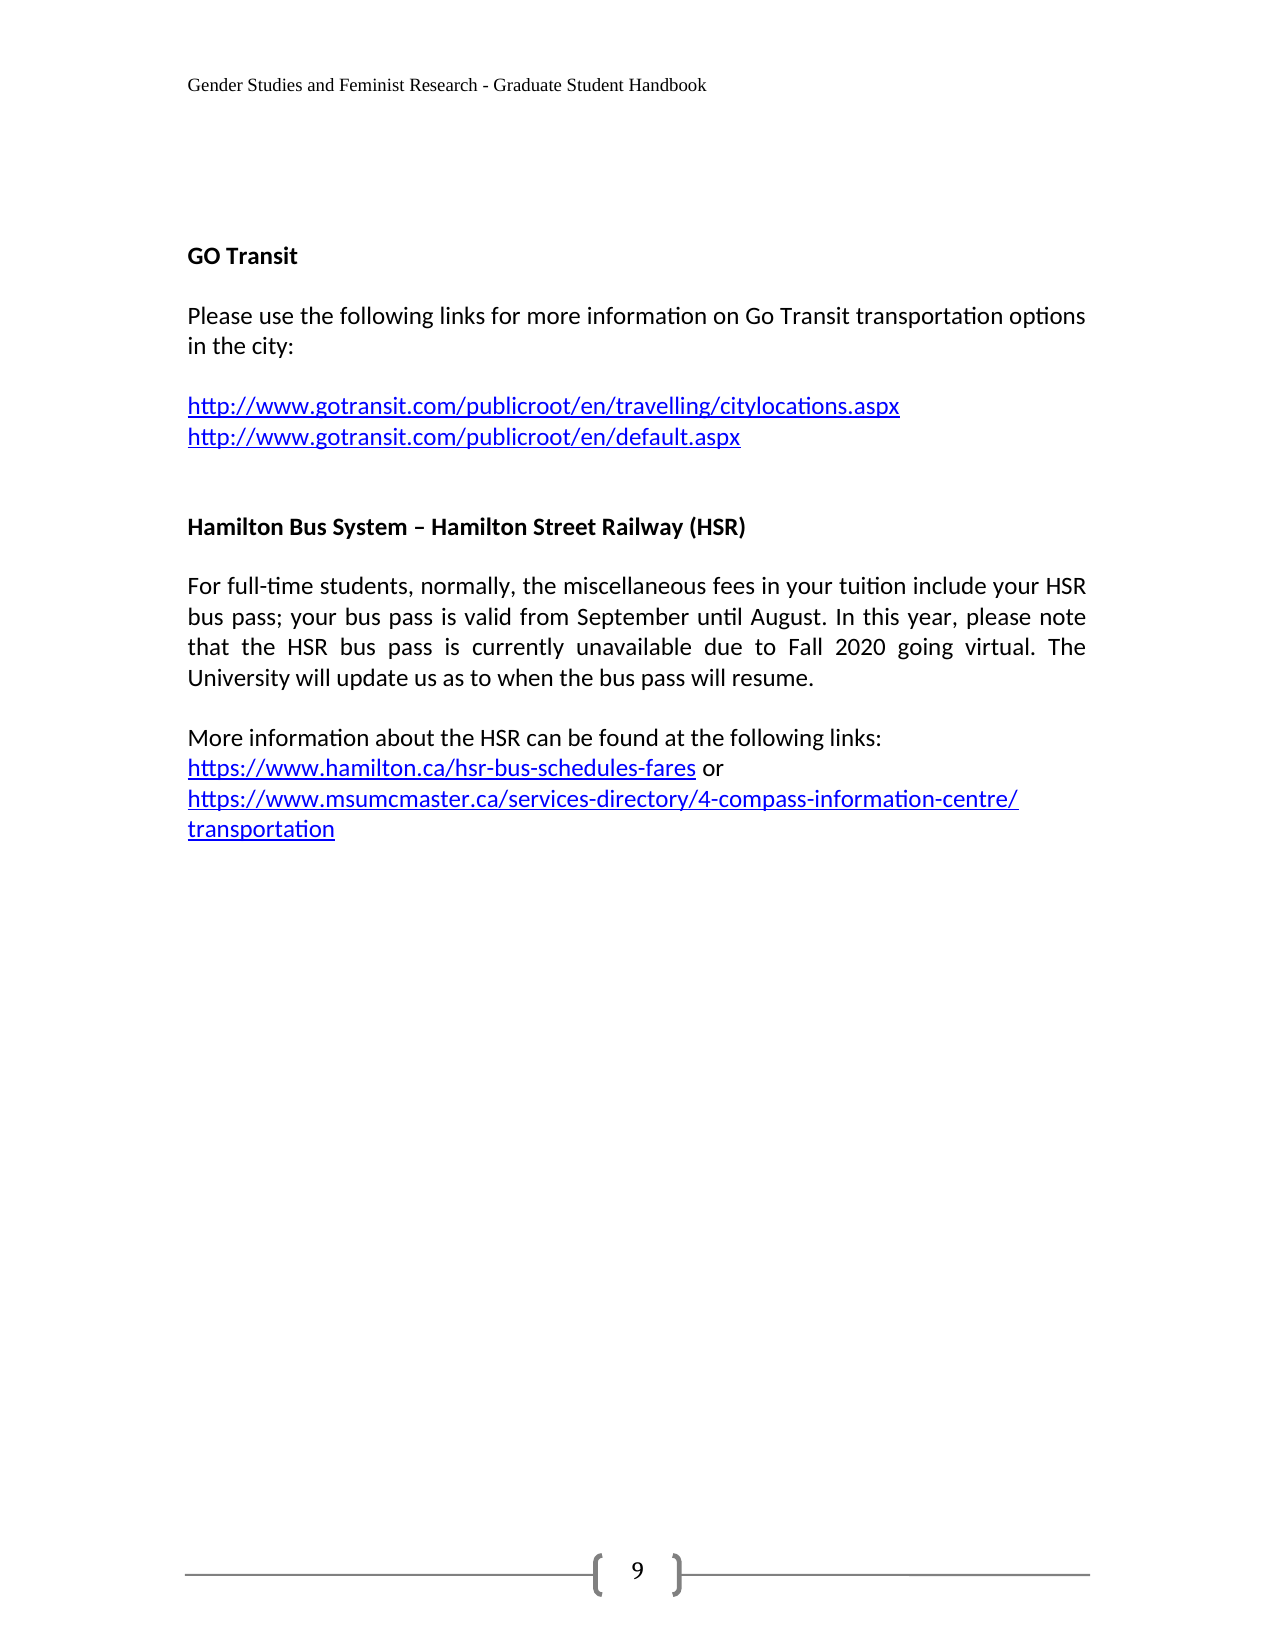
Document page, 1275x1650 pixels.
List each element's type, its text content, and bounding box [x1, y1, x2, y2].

text GO Transit [187, 210, 1087, 271]
text Hamilton Bus System – Hamilton Street Railway (HSR) [187, 480, 1087, 541]
text Please use the following links for more information on Go Transit transportation options in the city: [187, 300, 1087, 361]
text More information about the HSR can be found at the following links: https://www.hamilton.ca/hsr-bus-schedules-fares or https://www.msumcmaster.ca/services-directory/4-compass-information-centre/transportation [187, 722, 1087, 844]
text http://www.gotransit.com/publicroot/en/travelling/citylocations.aspx http://www.gotransit.com/publicroot/en/default.aspx [187, 390, 1087, 451]
text For full-time students, normally, the miscellaneous fees in your tuition include your HSR bus pass; your bus pass is valid from September until August. In this year, please note that the HSR bus pass is currently unavailable due to Fall 2020 going virtual. The University will update us as to when the bus pass will resume. [187, 571, 1087, 693]
